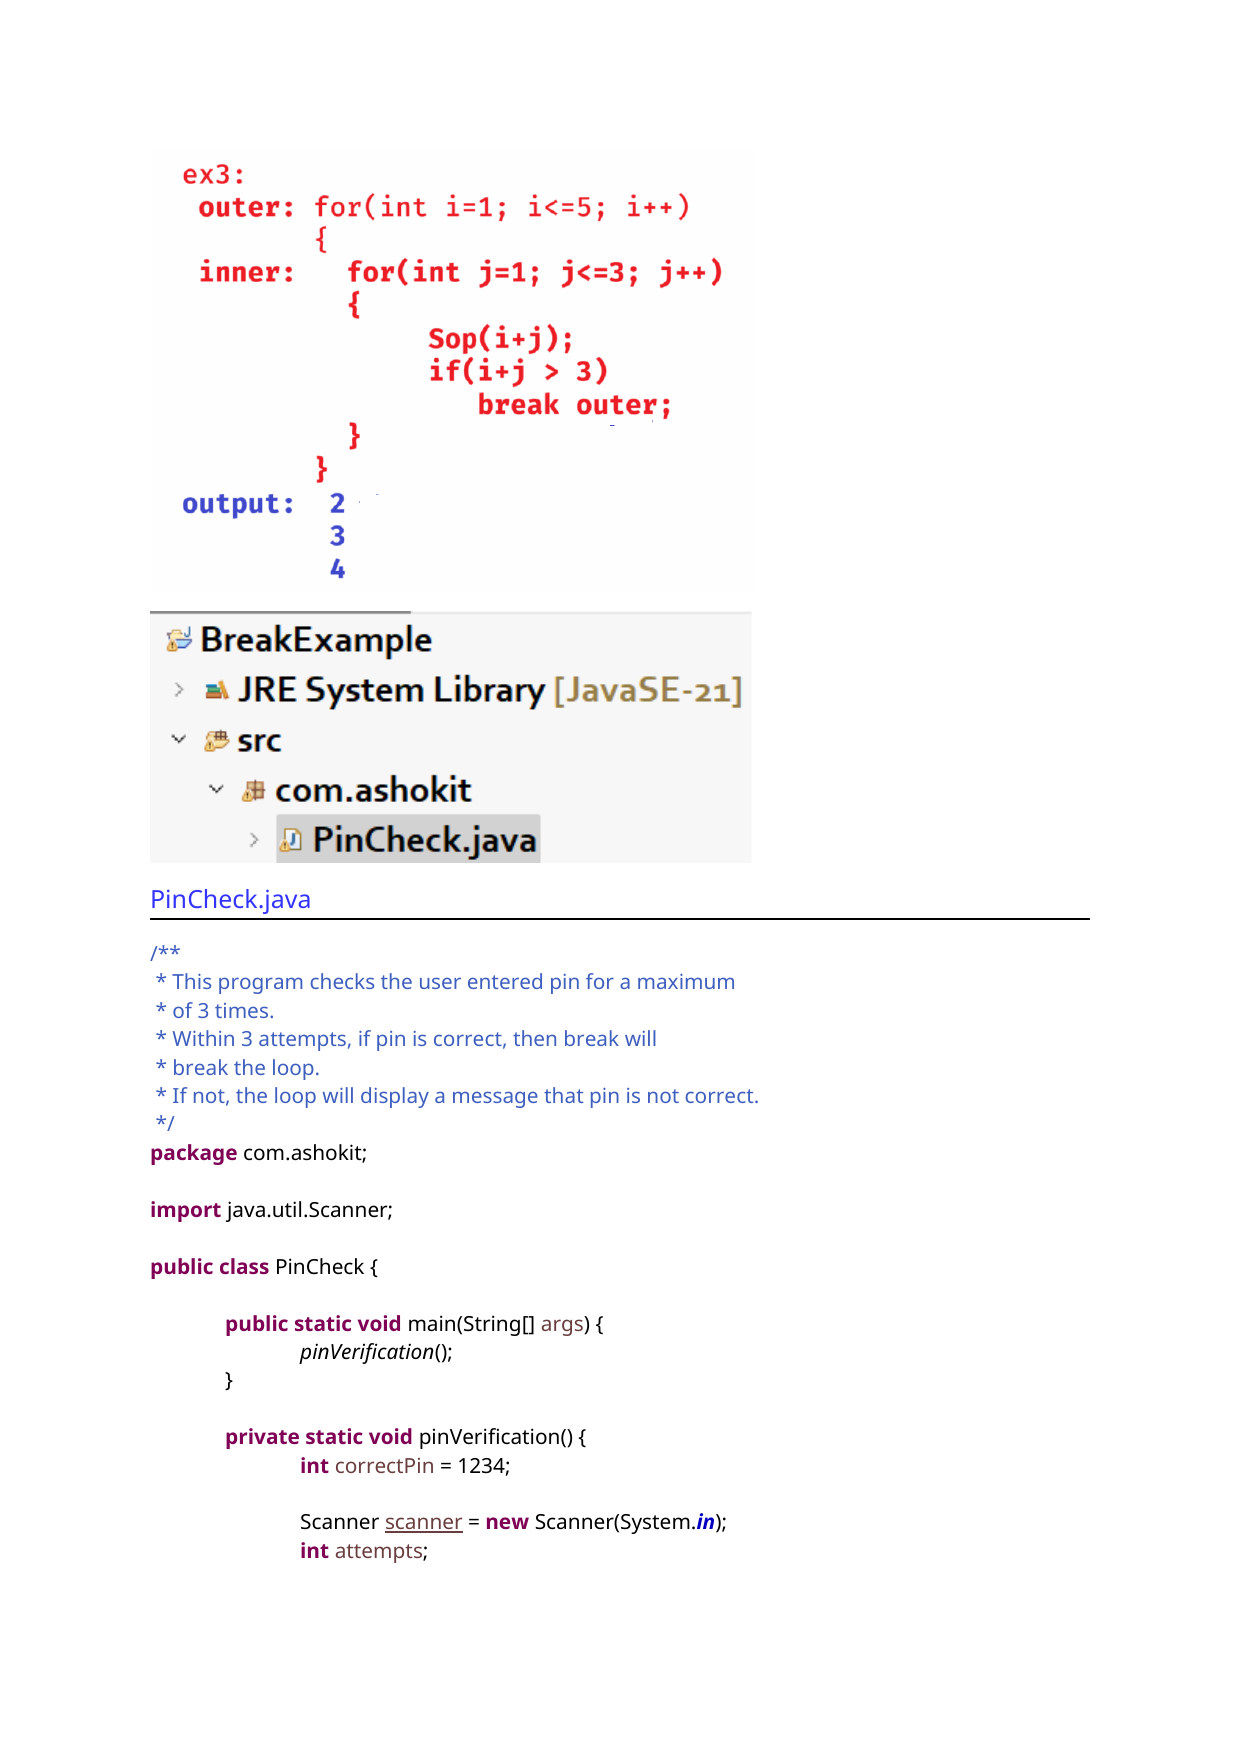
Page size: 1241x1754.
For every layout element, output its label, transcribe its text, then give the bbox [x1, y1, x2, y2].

text * of 3 times. [150, 996, 1090, 1024]
text } [150, 1366, 1090, 1394]
text private static void pinVerification() { [150, 1422, 1090, 1451]
text * break the loop. [150, 1053, 1090, 1081]
picture [150, 150, 757, 593]
text * This program checks the user entered pin for a maximum [150, 967, 1090, 996]
text * If not, the loop will display a message that pin is not correct. [150, 1081, 1090, 1109]
text package com.ashokit; [150, 1138, 1090, 1166]
text */ [150, 1109, 1090, 1138]
text int attempts; [150, 1536, 1090, 1564]
text Scanner scanner = new Scanner(System.in); [150, 1507, 1090, 1536]
picture [150, 611, 752, 863]
text import java.util.Scanner; [150, 1195, 1090, 1223]
text * Within 3 attempts, if pin is correct, then break will [150, 1024, 1090, 1053]
text pinVerification(); [150, 1337, 1090, 1366]
text PinCheck.java [150, 882, 1090, 918]
text /** [150, 939, 1090, 967]
text public static void main(String[] args) { [150, 1309, 1090, 1337]
text int correctPin = 1234; [150, 1451, 1090, 1479]
text public class PinCheck { [150, 1252, 1090, 1280]
